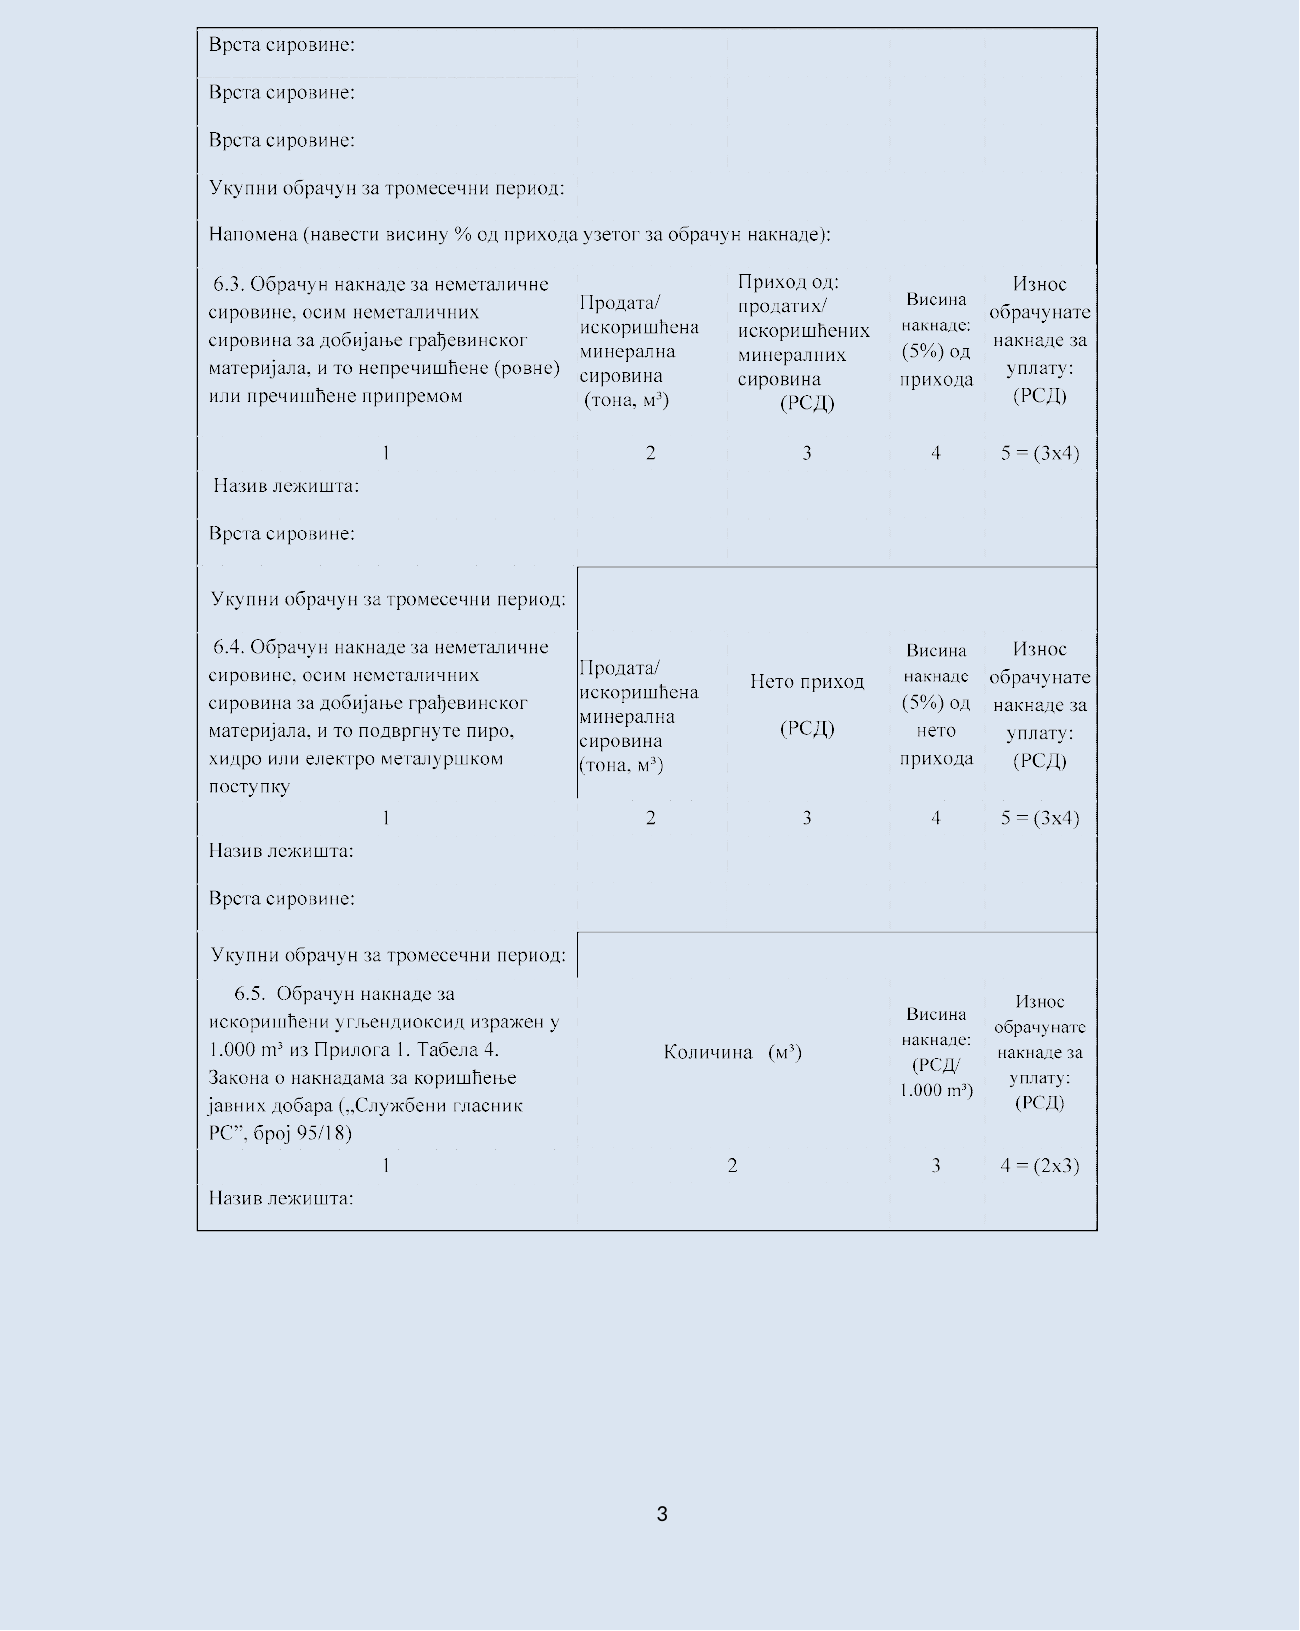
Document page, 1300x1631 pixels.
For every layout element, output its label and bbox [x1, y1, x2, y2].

picture [183, 20, 1110, 1252]
